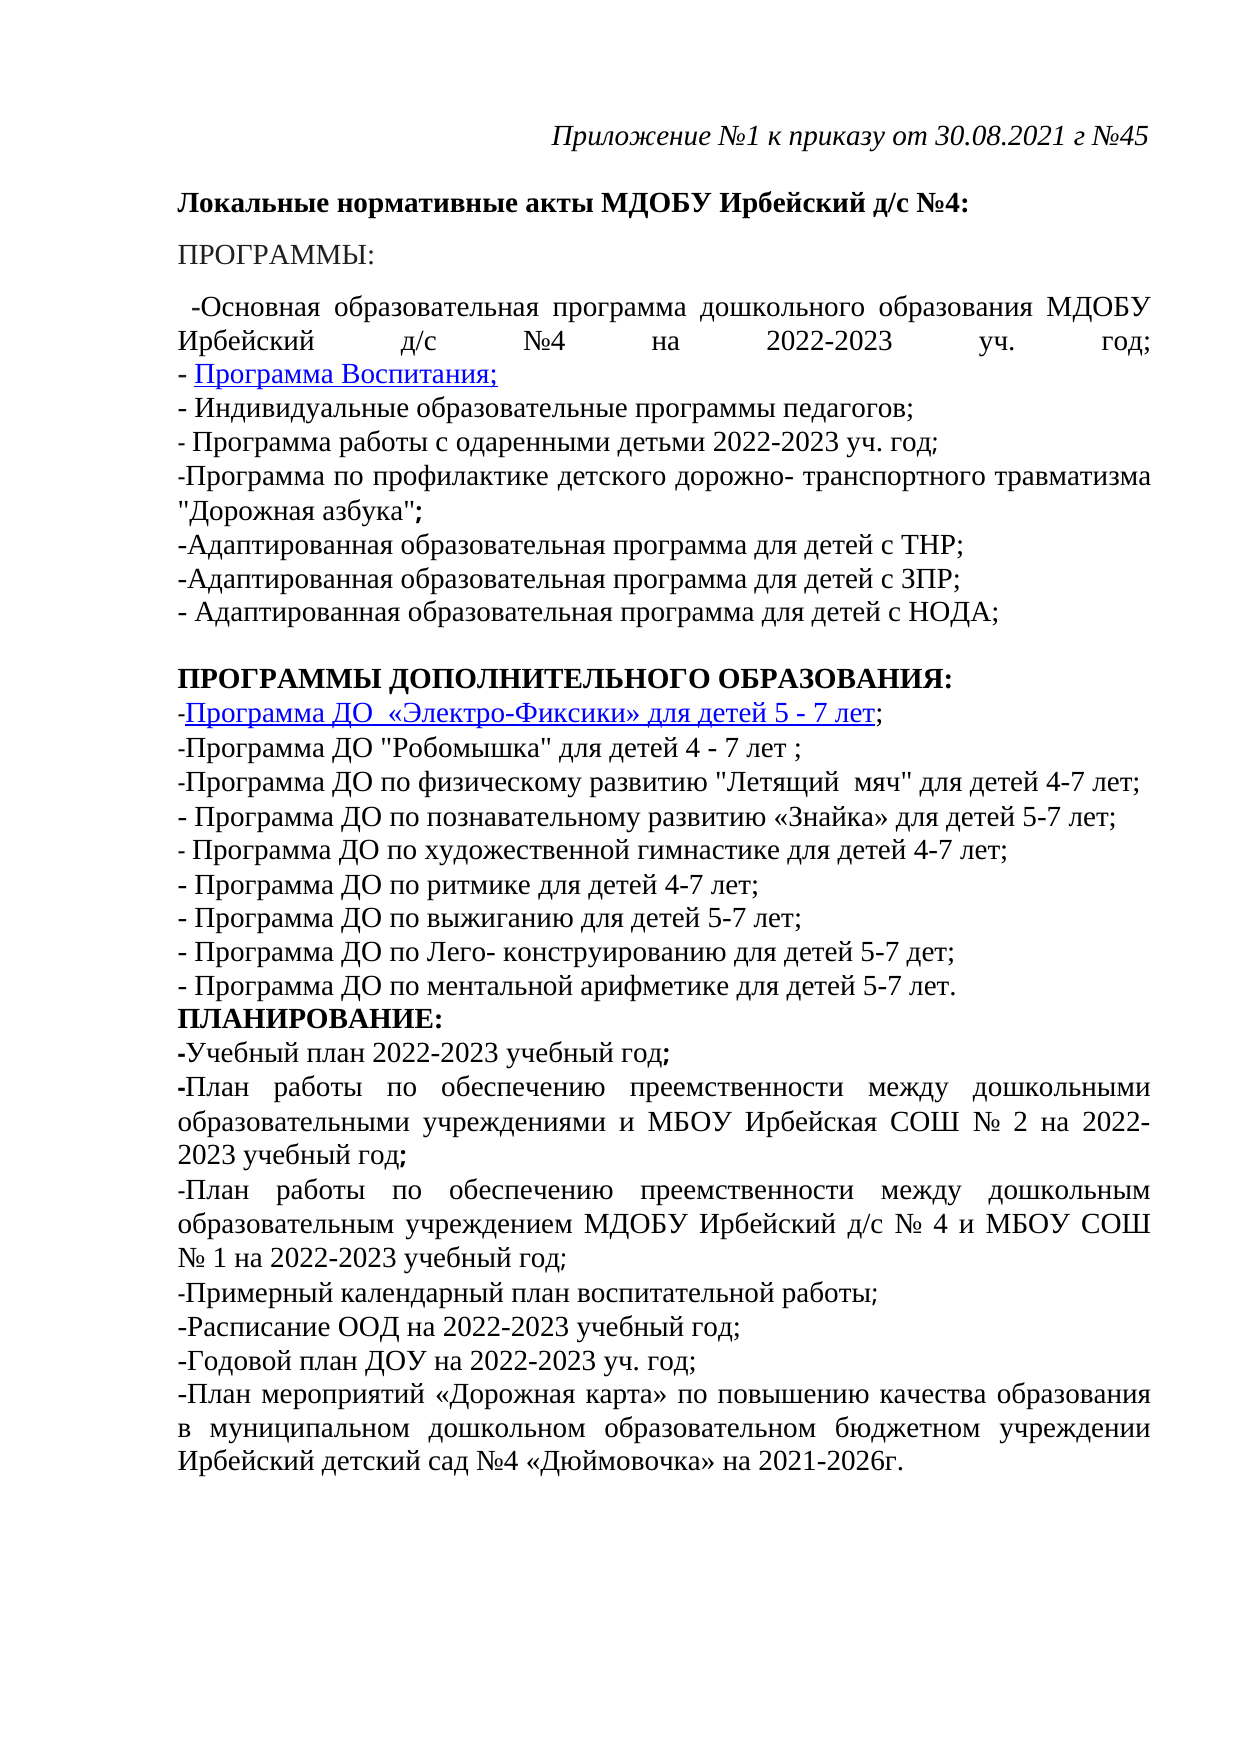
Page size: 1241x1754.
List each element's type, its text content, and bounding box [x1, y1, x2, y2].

text -Учебный план 2022-2023 учебный год; [177, 1035, 1152, 1069]
text Локальные нормативные акты МДОБУ Ирбейский д/с №4: [177, 185, 1152, 219]
text -Годовой план ДОУ на 2022-2023 уч. год; [177, 1343, 1152, 1376]
text - Адаптированная образовательная программа для детей с НОДА; [177, 594, 1152, 628]
text -Адаптированная образовательная программа для детей с ЗПР; [177, 561, 1152, 594]
text -Программа по профилактике детского дорожно- транспортного травматизма "Дорожная азбука"; [177, 458, 1152, 527]
text - Программа ДО по художественной гимнастике для детей 4-7 лет; [177, 832, 1152, 867]
text -План работы по обеспечению преемственности между дошкольными образовательными учреждениями и МБОУ Ирбейская СОШ № 2 на 2022-2023 учебный год; [177, 1069, 1152, 1172]
text - Программа ДО по выжиганию для детей 5-7 лет; [177, 901, 1152, 934]
text - Индивидуальные образовательные программы педагогов; [177, 390, 1152, 424]
text -Примерный календарный план воспитательной работы; [177, 1275, 1152, 1309]
text Приложение №1 к приказу от 30.08.2021 г №45 [177, 118, 1152, 152]
text ПРОГРАММЫ: [177, 237, 1152, 271]
text - Программа ДО по Лего- конструированию для детей 5-7 дет; [177, 934, 1152, 968]
text -План работы по обеспечению преемственности между дошкольным образовательным учреждением МДОБУ Ирбейский д/с № 4 и МБОУ СОШ № 1 на 2022-2023 учебный год; [177, 1172, 1152, 1275]
text - Программа ДО по ритмике для детей 4-7 лет; [177, 867, 1152, 901]
text -Программа ДО "Робомышка" для детей 4 - 7 лет ; [177, 730, 1152, 764]
text -Программа ДО «Электро-Фиксики» для детей 5 - 7 лет; [177, 695, 1152, 730]
text - Программа ДО по познавательному развитию «Знайка» для детей 5-7 лет; [177, 799, 1152, 832]
text -Адаптированная образовательная программа для детей с ТНР; [177, 527, 1152, 561]
text ПРОГРАММЫ ДОПОЛНИТЕЛЬНОГО ОБРАЗОВАНИЯ: [177, 662, 1152, 695]
text -Основная образовательная программа дошкольного образования МДОБУ Ирбейский д/с №4 на 2022-2023 уч. год; - Программа Воспитания; [177, 289, 1152, 390]
text ПЛАНИРОВАНИЕ: [177, 1001, 1152, 1035]
text -План мероприятий «Дорожная карта» по повышению качества образования в муниципальном дошкольном образовательном бюджетном учреждении Ирбейский детский сад №4 «Дюймовочка» на 2021-2026г. [177, 1376, 1152, 1477]
text -Расписание ООД на 2022-2023 учебный год; [177, 1309, 1152, 1343]
text - Программа работы с одаренными детьми 2022-2023 уч. год; [177, 424, 1152, 458]
text -Программа ДО по физическому развитию "Летящий мяч" для детей 4-7 лет; [177, 764, 1152, 799]
text - Программа ДО по ментальной арифметике для детей 5-7 лет. [177, 968, 1152, 1001]
